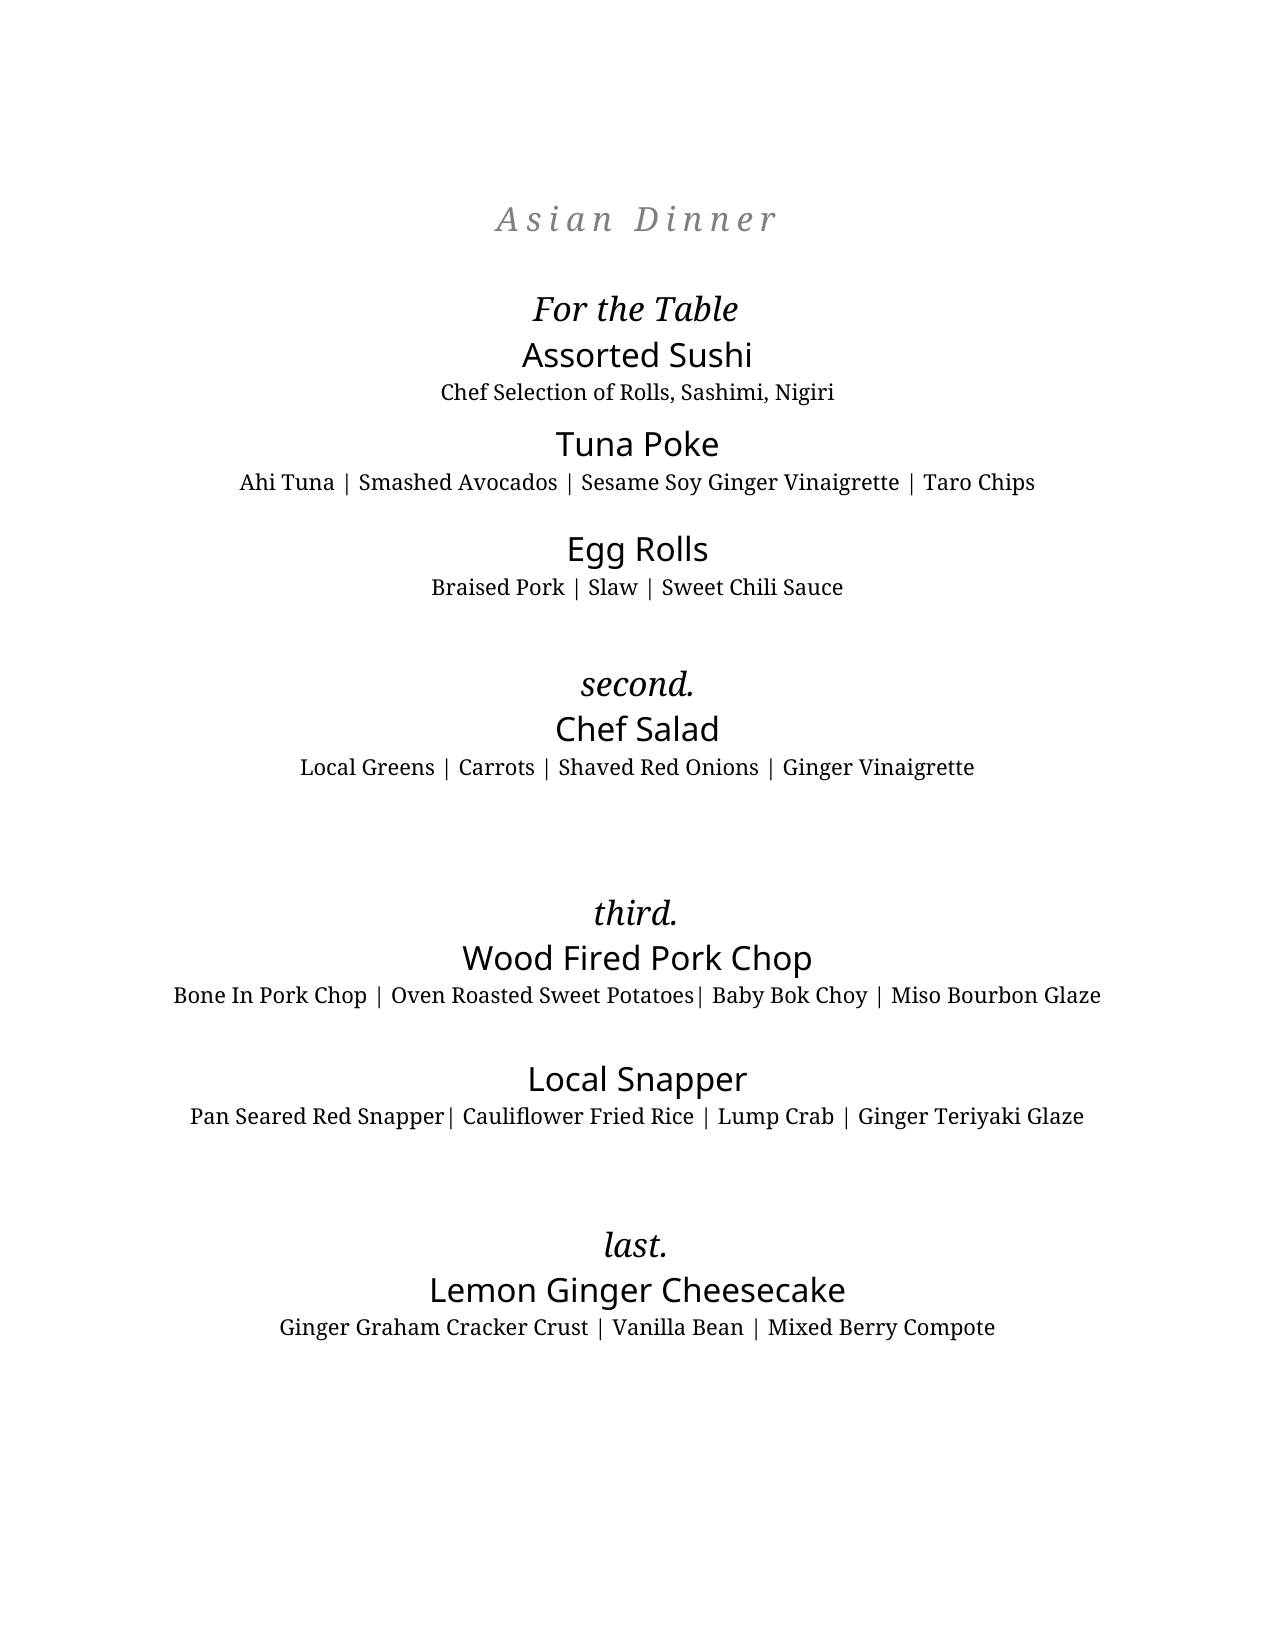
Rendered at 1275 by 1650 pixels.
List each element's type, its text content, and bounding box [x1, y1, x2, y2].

text Egg Rolls [150, 526, 1125, 571]
text last. [150, 1221, 1125, 1267]
text Assorted Sushi [150, 332, 1125, 377]
text Tuna Poke [150, 421, 1125, 466]
text Bone In Pork Chop | Oven Roasted Sweet Potatoes| Baby Bok Choy | Miso Bourbon Glaze [150, 980, 1125, 1010]
text Chef Salad [150, 706, 1125, 752]
text Ahi Tuna | Smashed Avocados | Sesame Soy Ginger Vinaigrette | Taro Chips [150, 466, 1125, 496]
text third. [150, 889, 1125, 935]
text Local Greens | Carrots | Shaved Red Onions | Ginger Vinaigrette [150, 752, 1125, 781]
text Chef Selection of Rolls, Sashimi, Nigiri [150, 377, 1125, 407]
text Asian Dinner [150, 195, 1125, 241]
text second. [150, 661, 1125, 706]
text Braised Pork | Slaw | Sweet Chili Sauce [150, 571, 1125, 601]
text Local Snapper [150, 1055, 1125, 1101]
text Pan Seared Red Snapper| Cauliflower Fried Rice | Lump Crab | Ginger Teriyaki Glaze [150, 1101, 1125, 1131]
text For the Table [150, 286, 1125, 332]
text Ginger Graham Cracker Crust | Vanilla Bean | Mixed Berry Compote [150, 1312, 1125, 1342]
text Wood Fired Pork Chop [150, 935, 1125, 980]
text Lemon Ginger Cheesecake [150, 1267, 1125, 1312]
